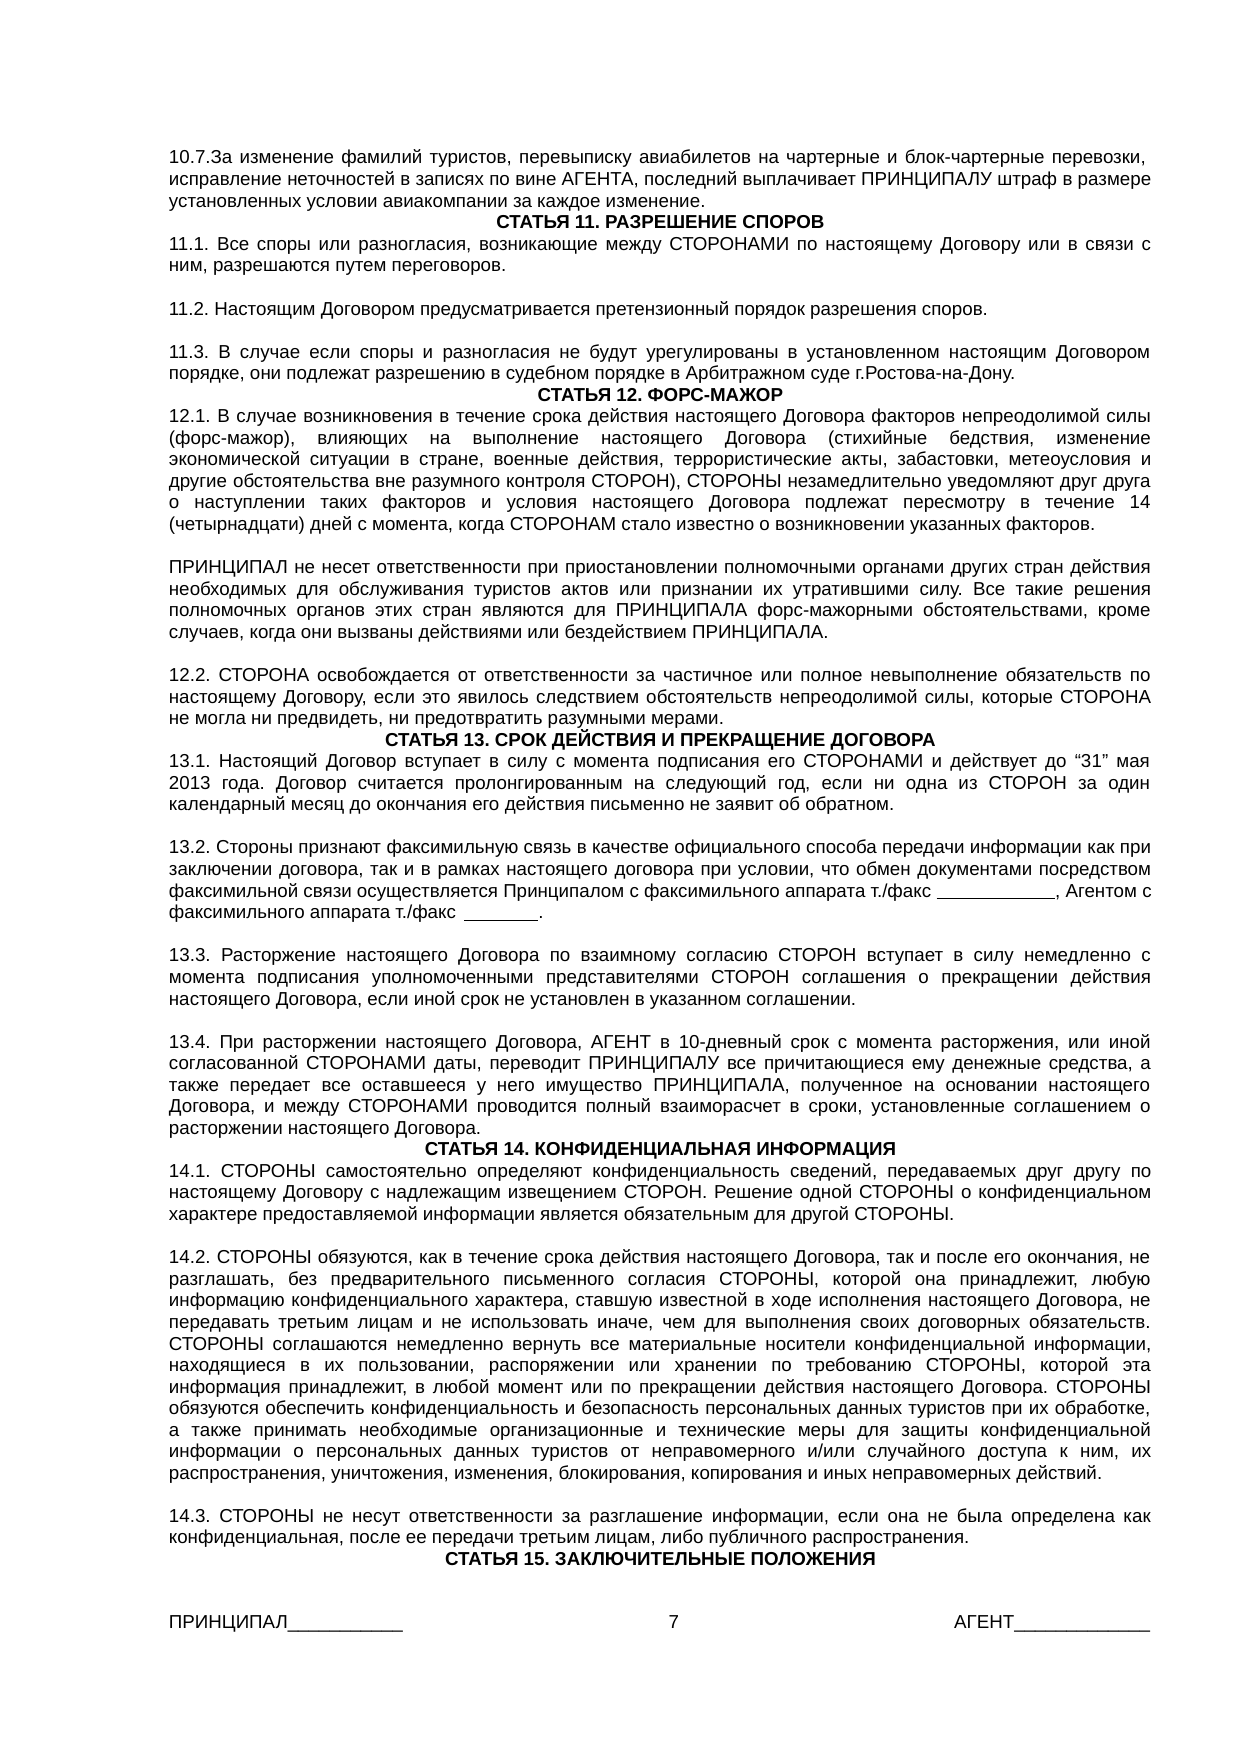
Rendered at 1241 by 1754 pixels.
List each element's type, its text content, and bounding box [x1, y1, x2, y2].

text СТАТЬЯ 14. КОНФИДЕНЦИАЛЬНАЯ ИНФОРМАЦИЯ [169, 1138, 1152, 1160]
text 13.1. Настоящий Договор вступает в силу с момента подписания его СТОРОНАМИ и действует до “31” мая 2013 года. Договор считается пролонгированным на следующий год, если ни одна из СТОРОН за один календарный месяц до окончания его действия письменно не заявит об обратном. [169, 750, 1152, 815]
text 10.7.За изменение фамилий туристов, перевыписку авиабилетов на чартерные и блок-чартерные перевозки, исправление неточностей в записях по вине АГЕНТА, последний выплачивает ПРИНЦИПАЛУ штраф в размере установленных условии авиакомпании за каждое изменение. [169, 146, 1152, 211]
text 14.3. СТОРОНЫ не несут ответственности за разглашение информации, если она не была определена как конфиденциальная, после ее передачи третьим лицам, либо публичного распространения. [169, 1505, 1152, 1548]
text 11.1. Все споры или разногласия, возникающие между СТОРОНАМИ по настоящему Договору или в связи с ним, разрешаются путем переговоров. [169, 233, 1152, 276]
text 13.4. При расторжении настоящего Договора, АГЕНТ в 10-дневный срок с момента расторжения, или иной согласованной СТОРОНАМИ даты, переводит ПРИНЦИПАЛУ все причитающиеся ему денежные средства, а также передает все оставшееся у него имущество ПРИНЦИПАЛА, полученное на основании настоящего Договора, и между СТОРОНАМИ проводится полный взаиморасчет в сроки, установленные соглашением о расторжении настоящего Договора. [169, 1030, 1152, 1138]
text СТАТЬЯ 15. ЗАКЛЮЧИТЕЛЬНЫЕ ПОЛОЖЕНИЯ [169, 1548, 1152, 1569]
text СТАТЬЯ 13. СРОК ДЕЙСТВИЯ И ПРЕКРАЩЕНИЕ ДОГОВОРА [169, 728, 1152, 750]
text 12.2. СТОРОНА освобождается от ответственности за частичное или полное невыполнение обязательств по настоящему Договору, если это явилось следствием обстоятельств непреодолимой силы, которые СТОРОНА не могла ни предвидеть, ни предотвратить разумными мерами. [169, 664, 1152, 728]
text ПРИНЦИПАЛ не несет ответственности при приостановлении полномочными органами других стран действия необходимых для обслуживания туристов актов или признании их утратившими силу. Все такие решения полномочных органов этих стран являются для ПРИНЦИПАЛА форс-мажорными обстоятельствами, кроме случаев, когда они вызваны действиями или бездействием ПРИНЦИПАЛА. [169, 556, 1152, 642]
text 14.1. СТОРОНЫ самостоятельно определяют конфиденциальность сведений, передаваемых друг другу по настоящему Договору с надлежащим извещением СТОРОН. Решение одной СТОРОНЫ о конфиденциальном характере предоставляемой информации является обязательным для другой СТОРОНЫ. [169, 1160, 1152, 1224]
text 13.2. Стороны признают факсимильную связь в качестве официального способа передачи информации как при заключении договора, так и в рамках настоящего договора при условии, что обмен документами посредством факсимильной связи осуществляется Принципалом с факсимильного аппарата т./факс , Агентом с факсимильного аппарата т./факс . [169, 836, 1152, 923]
text СТАТЬЯ 12. ФОРС-МАЖОР [169, 383, 1152, 405]
text 11.3. В случае если споры и разногласия не будут урегулированы в установленном настоящим Договором порядке, они подлежат разрешению в судебном порядке в Арбитражном суде г.Ростова-на-Дону. [169, 340, 1152, 383]
text 14.2. СТОРОНЫ обязуются, как в течение срока действия настоящего Договора, так и после его окончания, не разглашать, без предварительного письменного согласия СТОРОНЫ, которой она принадлежит, любую информацию конфиденциального характера, ставшую известной в ходе исполнения настоящего Договора, не передавать третьим лицам и не использовать иначе, чем для выполнения своих договорных обязательств. СТОРОНЫ соглашаются немедленно вернуть все материальные носители конфиденциальной информации, находящиеся в их пользовании, распоряжении или хранении по требованию СТОРОНЫ, которой эта информация принадлежит, в любой момент или по прекращении действия настоящего Договора. СТОРОНЫ обязуются обеспечить конфиденциальность и безопасность персональных данных туристов при их обработке, а также принимать необходимые организационные и технические меры для защиты конфиденциальной информации о персональных данных туристов от неправомерного и/или случайного доступа к ним, их распространения, уничтожения, изменения, блокирования, копирования и иных неправомерных действий. [169, 1246, 1152, 1483]
text СТАТЬЯ 11. РАЗРЕШЕНИЕ СПОРОВ [169, 211, 1152, 233]
text 13.3. Расторжение настоящего Договора по взаимному согласию СТОРОН вступает в силу немедленно с момента подписания уполномоченными представителями СТОРОН соглашения о прекращении действия настоящего Договора, если иной срок не установлен в указанном соглашении. [169, 944, 1152, 1009]
text 12.1. В случае возникновения в течение срока действия настоящего Договора факторов непреодолимой силы (форс-мажор), влияющих на выполнение настоящего Договора (стихийные бедствия, изменение экономической ситуации в стране, военные действия, террористические акты, забастовки, метеоусловия и другие обстоятельства вне разумного контроля СТОРОН), СТОРОНЫ незамедлительно уведомляют друг друга о наступлении таких факторов и условия настоящего Договора подлежат пересмотру в течение 14 (четырнадцати) дней с момента, когда СТОРОНАМ стало известно о возникновении указанных факторов. [169, 405, 1152, 534]
text 11.2. Настоящим Договором предусматривается претензионный порядок разрешения споров. [169, 297, 1152, 319]
